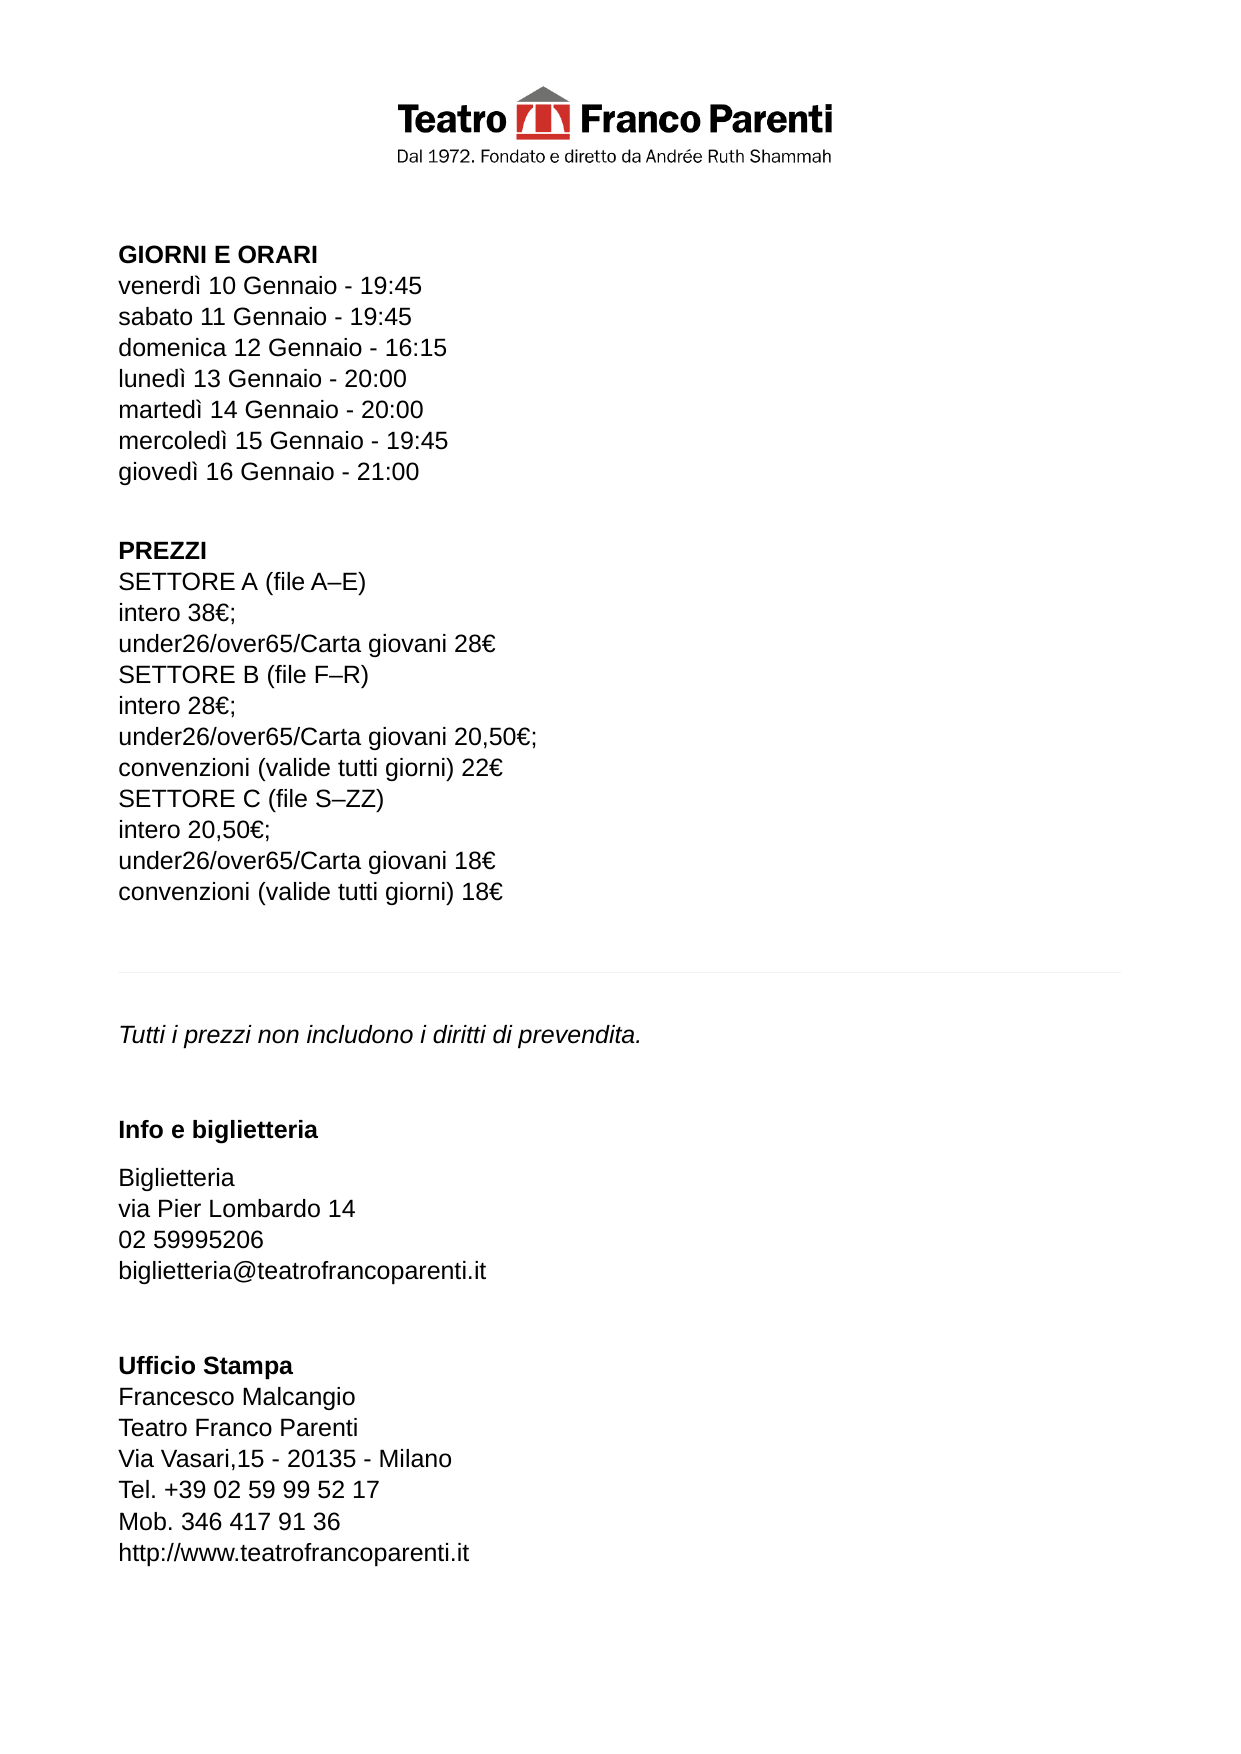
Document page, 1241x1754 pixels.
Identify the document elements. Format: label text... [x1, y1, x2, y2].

text PREZZI SETTORE A (file A–E) intero 38€; under26/over65/Carta giovani 28€ SETTORE B (file F–R) intero 28€; under26/over65/Carta giovani 20,50€; convenzioni (valide tutti giorni) 22€ SETTORE C (file S–ZZ) intero 20,50€; under26/over65/Carta giovani 18€ convenzioni (valide tutti giorni) 18€ [118, 536, 1122, 906]
text Biglietteria via Pier Lombardo 14 02 59995206 biglietteria@teatrofrancoparenti.it [118, 1163, 1122, 1285]
text mercoledì 15 Gennaio - 19:45 [118, 426, 1122, 455]
text giovedì 16 Gennaio - 21:00 [118, 457, 1122, 486]
text martedì 14 Gennaio - 20:00 [118, 395, 1122, 424]
text sabato 11 Gennaio - 19:45 [118, 302, 1122, 331]
text GIORNI E ORARI venerdì 10 Gennaio - 19:45 [118, 240, 1122, 300]
text domenica 12 Gennaio - 16:15 [118, 333, 1122, 362]
text Info e biglietteria [118, 1115, 1122, 1144]
text lunedì 13 Gennaio - 20:00 [118, 364, 1122, 393]
text Ufficio Stampa Francesco Malcangio Teatro Franco Parenti Via Vasari,15 - 20135 - Milano Tel. +39 02 59 99 52 17 Mob. 346 417 91 36 http://www.teatrofrancoparenti.it [118, 1351, 1122, 1566]
text Tutti i prezzi non includono i diritti di prevendita. [118, 1020, 1122, 1048]
picture [372, 73, 869, 193]
